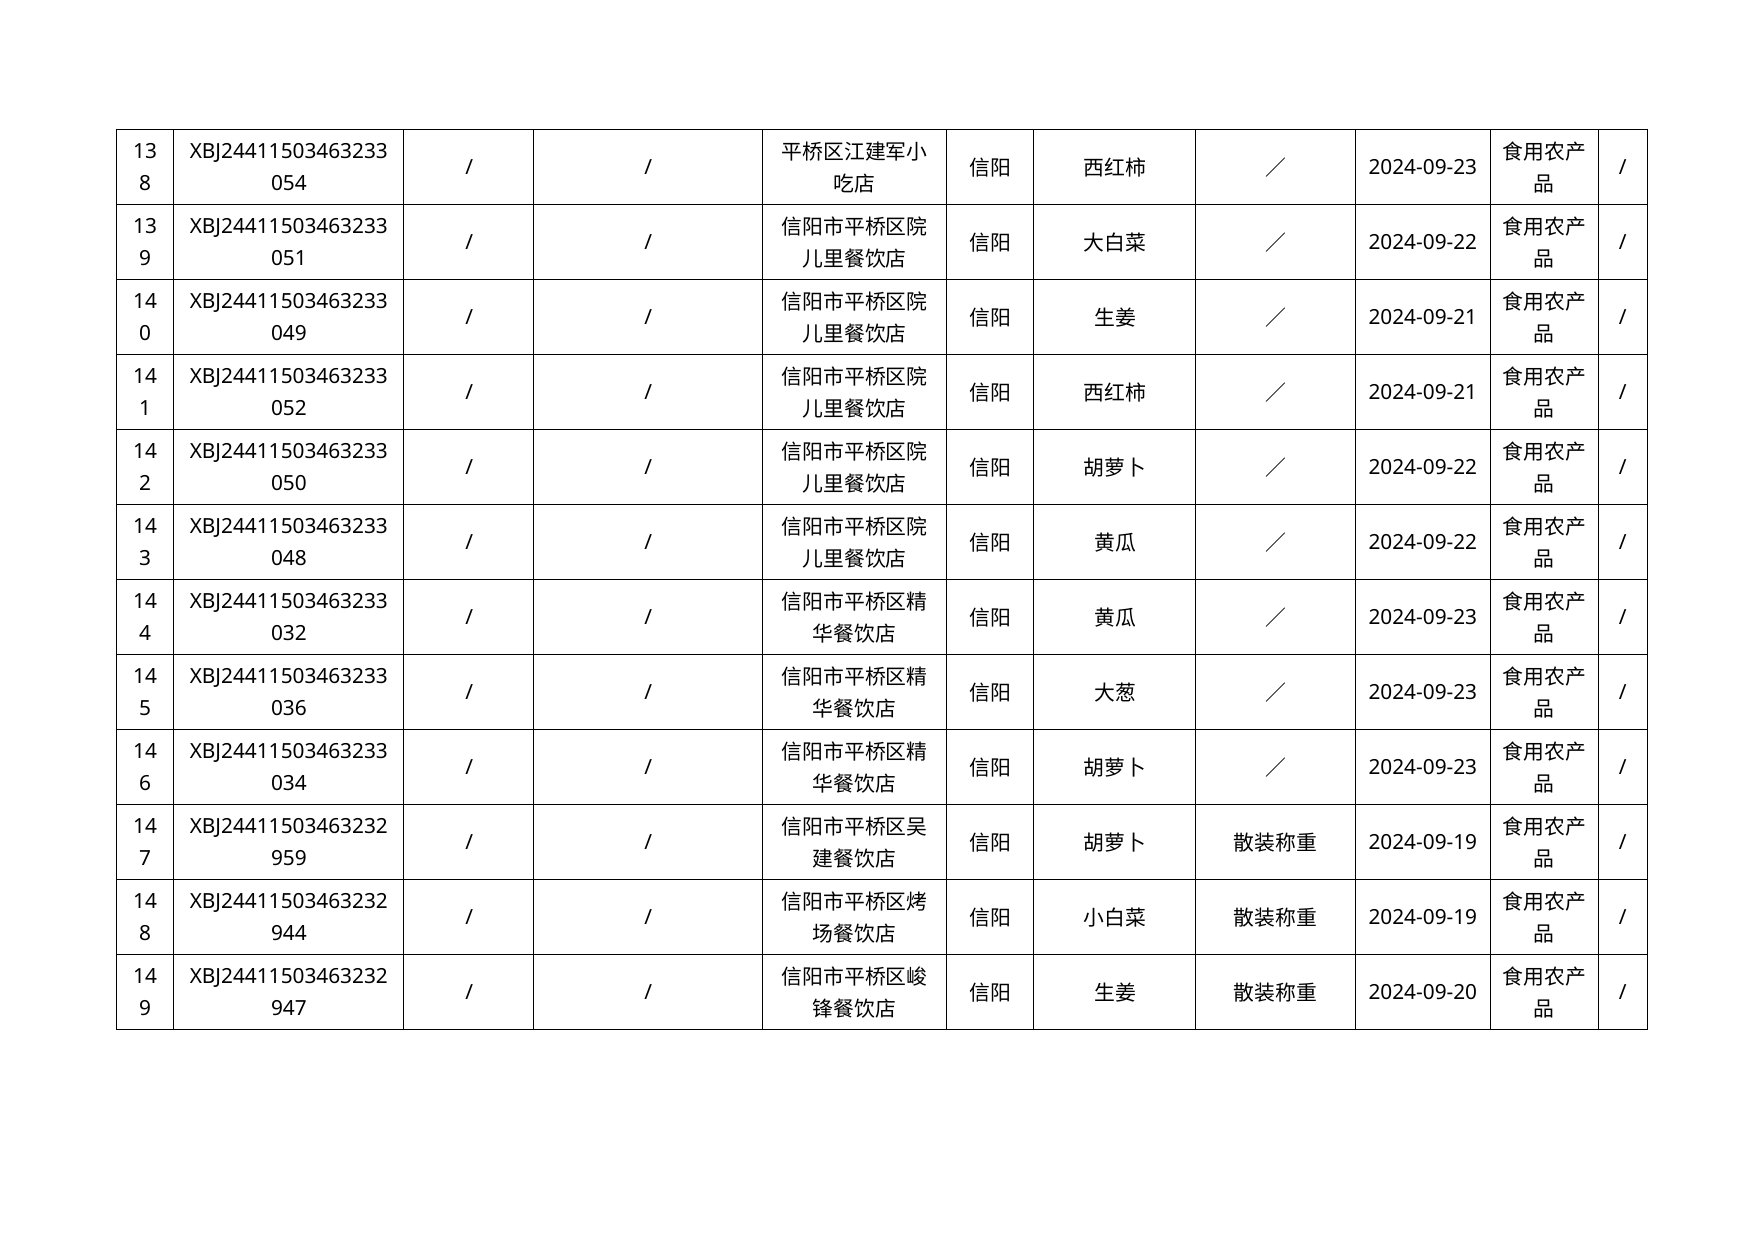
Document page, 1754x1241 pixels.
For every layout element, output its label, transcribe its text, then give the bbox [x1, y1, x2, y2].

table_cell 145 [117, 655, 173, 728]
table_cell ／ [1196, 280, 1355, 353]
table_cell 生姜 [1034, 280, 1195, 353]
table_cell / [1599, 655, 1647, 728]
table_cell 142 [117, 430, 173, 503]
table_cell ／ [1196, 130, 1355, 203]
table_cell 信阳市平桥区峻锋餐饮店 [763, 955, 946, 1028]
table_cell 信阳市平桥区烤场餐饮店 [763, 880, 946, 953]
table_cell / [404, 280, 533, 353]
table_cell 胡萝卜 [1034, 805, 1195, 878]
table_cell 黄瓜 [1034, 580, 1195, 653]
table_cell 147 [117, 805, 173, 878]
table_cell 散装称重 [1196, 955, 1355, 1028]
table_cell 信阳 [947, 955, 1033, 1028]
table_cell 信阳市平桥区精华餐饮店 [763, 730, 946, 803]
table_cell 信阳市平桥区院儿里餐饮店 [763, 280, 946, 353]
table_cell 2024-09-23 [1356, 730, 1490, 803]
table_cell / [404, 730, 533, 803]
table_cell 信阳市平桥区院儿里餐饮店 [763, 505, 946, 578]
table_cell 141 [117, 355, 173, 428]
table_cell 食用农产品 [1491, 730, 1598, 803]
table_cell / [534, 730, 762, 803]
table_cell / [1599, 955, 1647, 1028]
table_cell 2024-09-19 [1356, 805, 1490, 878]
table_cell 西红柿 [1034, 355, 1195, 428]
table_cell 食用农产品 [1491, 430, 1598, 503]
table_cell 信阳 [947, 580, 1033, 653]
table_cell XBJ24411503463233051 [174, 205, 403, 278]
table_cell XBJ24411503463232944 [174, 880, 403, 953]
table_cell 2024-09-22 [1356, 505, 1490, 578]
table_cell 食用农产品 [1491, 280, 1598, 353]
table_cell 平桥区江建军小吃店 [763, 130, 946, 203]
table_cell 食用农产品 [1491, 580, 1598, 653]
table_cell ／ [1196, 730, 1355, 803]
table_cell 食用农产品 [1491, 655, 1598, 728]
table_cell / [1599, 805, 1647, 878]
table_cell / [404, 580, 533, 653]
table_cell / [534, 955, 762, 1028]
table_cell 胡萝卜 [1034, 430, 1195, 503]
table_cell 2024-09-21 [1356, 355, 1490, 428]
table_cell / [1599, 205, 1647, 278]
table_cell XBJ24411503463233036 [174, 655, 403, 728]
table_cell / [1599, 730, 1647, 803]
table_cell 黄瓜 [1034, 505, 1195, 578]
table_cell / [404, 430, 533, 503]
table_cell ／ [1196, 655, 1355, 728]
table_cell 信阳市平桥区院儿里餐饮店 [763, 430, 946, 503]
table_cell / [404, 955, 533, 1028]
table_cell 食用农产品 [1491, 805, 1598, 878]
table_cell / [1599, 580, 1647, 653]
table_cell 胡萝卜 [1034, 730, 1195, 803]
table_cell 2024-09-21 [1356, 280, 1490, 353]
table_cell XBJ24411503463233054 [174, 130, 403, 203]
table_cell / [534, 805, 762, 878]
table_cell 2024-09-19 [1356, 880, 1490, 953]
table_cell 信阳 [947, 880, 1033, 953]
table_cell / [404, 205, 533, 278]
table_cell 139 [117, 205, 173, 278]
table_cell / [404, 130, 533, 203]
table_cell / [534, 505, 762, 578]
table_cell 138 [117, 130, 173, 203]
table_cell 食用农产品 [1491, 130, 1598, 203]
table_cell / [534, 355, 762, 428]
table_cell 食用农产品 [1491, 955, 1598, 1028]
table_cell 143 [117, 505, 173, 578]
table_cell 食用农产品 [1491, 505, 1598, 578]
table_cell 信阳 [947, 730, 1033, 803]
table_cell 信阳 [947, 280, 1033, 353]
table_cell / [534, 655, 762, 728]
table_cell 信阳 [947, 505, 1033, 578]
table_cell 生姜 [1034, 955, 1195, 1028]
table_cell 信阳 [947, 355, 1033, 428]
table_cell 146 [117, 730, 173, 803]
table_cell 信阳市平桥区院儿里餐饮店 [763, 355, 946, 428]
table_cell / [534, 280, 762, 353]
table_cell XBJ24411503463233034 [174, 730, 403, 803]
table_cell ／ [1196, 505, 1355, 578]
table_cell 信阳市平桥区精华餐饮店 [763, 655, 946, 728]
table_cell ／ [1196, 580, 1355, 653]
table_cell 大白菜 [1034, 205, 1195, 278]
table_cell / [404, 355, 533, 428]
table_cell / [1599, 430, 1647, 503]
table_cell / [404, 505, 533, 578]
table_cell / [534, 130, 762, 203]
table_cell / [534, 580, 762, 653]
table_cell XBJ24411503463233049 [174, 280, 403, 353]
table_cell 2024-09-22 [1356, 205, 1490, 278]
table_cell 食用农产品 [1491, 205, 1598, 278]
table_cell 2024-09-22 [1356, 430, 1490, 503]
table_cell 信阳市平桥区精华餐饮店 [763, 580, 946, 653]
table_cell XBJ24411503463233052 [174, 355, 403, 428]
table_cell / [1599, 280, 1647, 353]
table_cell / [534, 880, 762, 953]
table_cell 信阳 [947, 205, 1033, 278]
table_cell / [404, 880, 533, 953]
table_cell 小白菜 [1034, 880, 1195, 953]
table_cell / [534, 205, 762, 278]
table_cell XBJ24411503463233032 [174, 580, 403, 653]
table_cell 2024-09-23 [1356, 655, 1490, 728]
table_cell ／ [1196, 205, 1355, 278]
table_cell XBJ24411503463233050 [174, 430, 403, 503]
table_cell / [404, 805, 533, 878]
table_cell 140 [117, 280, 173, 353]
table_cell 信阳 [947, 805, 1033, 878]
table_cell ／ [1196, 430, 1355, 503]
table_cell 2024-09-20 [1356, 955, 1490, 1028]
table_cell / [1599, 130, 1647, 203]
table_cell / [1599, 505, 1647, 578]
table_cell 信阳 [947, 655, 1033, 728]
table_cell XBJ24411503463232947 [174, 955, 403, 1028]
table_cell 信阳 [947, 130, 1033, 203]
table_cell XBJ24411503463233048 [174, 505, 403, 578]
table_cell / [534, 430, 762, 503]
table_cell 2024-09-23 [1356, 580, 1490, 653]
table_cell 148 [117, 880, 173, 953]
table_cell 信阳市平桥区吴建餐饮店 [763, 805, 946, 878]
table_cell 信阳 [947, 430, 1033, 503]
table_cell 信阳市平桥区院儿里餐饮店 [763, 205, 946, 278]
table_cell 西红柿 [1034, 130, 1195, 203]
table_cell 144 [117, 580, 173, 653]
table_cell XBJ24411503463232959 [174, 805, 403, 878]
table_cell 食用农产品 [1491, 880, 1598, 953]
table_cell / [1599, 880, 1647, 953]
table_cell 大葱 [1034, 655, 1195, 728]
table_cell ／ [1196, 355, 1355, 428]
table_cell 散装称重 [1196, 880, 1355, 953]
table_cell 149 [117, 955, 173, 1028]
table_cell 2024-09-23 [1356, 130, 1490, 203]
table_cell 散装称重 [1196, 805, 1355, 878]
table_cell 食用农产品 [1491, 355, 1598, 428]
table_cell / [404, 655, 533, 728]
table_cell / [1599, 355, 1647, 428]
